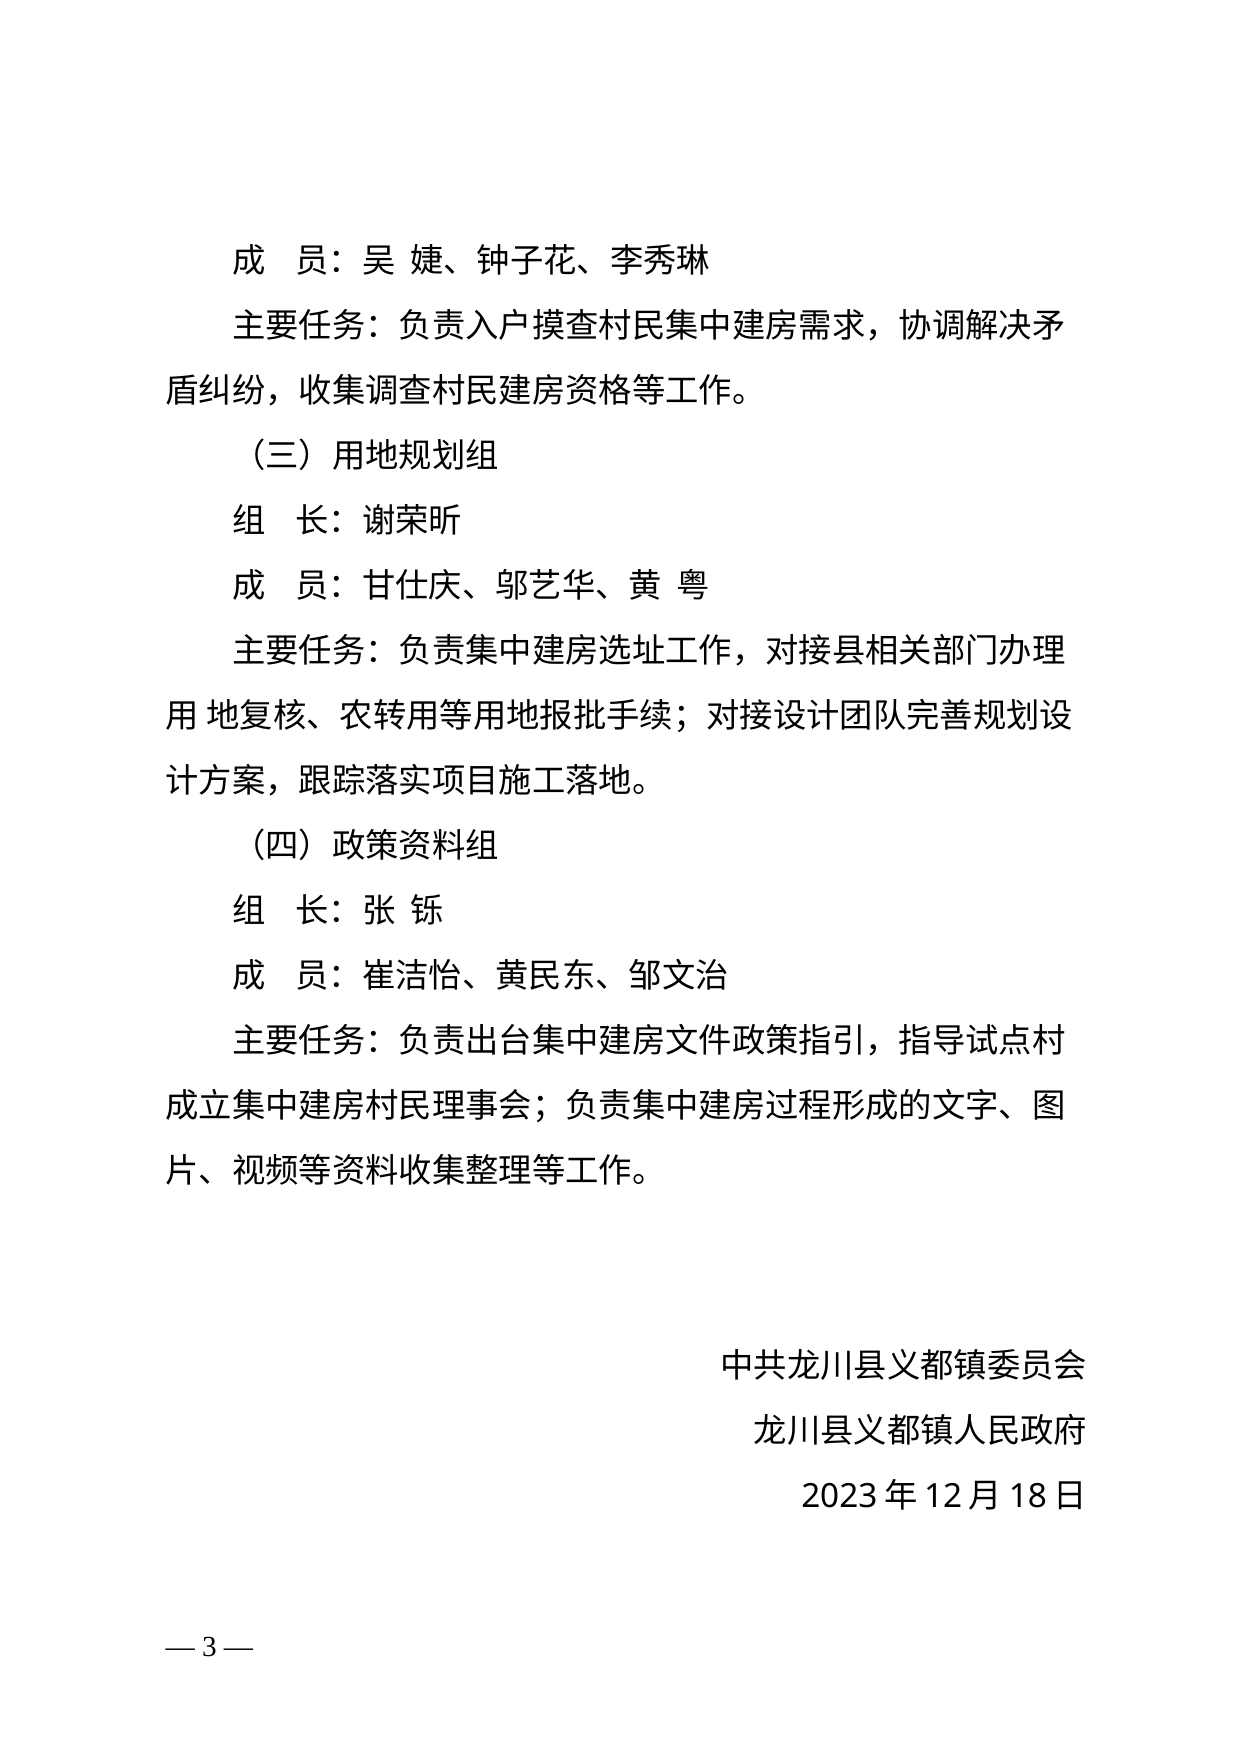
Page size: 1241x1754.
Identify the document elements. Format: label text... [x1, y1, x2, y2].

text 组 长：谢荣昕 [165, 486, 1087, 551]
text 2023年12月18日 [165, 1461, 1087, 1526]
text 组 长：张 铄 [165, 876, 1087, 941]
text 主要任务：负责入户摸查村民集中建房需求，协调解决矛盾纠纷，收集调查村民建房资格等工作。 [165, 291, 1087, 421]
text 成 员：崔洁怡、黄民东、邹文治 [165, 941, 1087, 1006]
text （三）用地规划组 [165, 421, 1087, 486]
text 中共龙川县义都镇委员会 [165, 1331, 1087, 1396]
text 成 员：吴 婕、钟子花、李秀琳 [165, 226, 1087, 291]
text 成 员：甘仕庆、邬艺华、黄 粤 [165, 551, 1087, 616]
text 主要任务：负责集中建房选址工作，对接县相关部门办理用 地复核、农转用等用地报批手续；对接设计团队完善规划设计方案，跟踪落实项目施工落地。 [165, 616, 1087, 811]
text 龙川县义都镇人民政府 [165, 1396, 1087, 1461]
text 主要任务：负责出台集中建房文件政策指引，指导试点村成立集中建房村民理事会；负责集中建房过程形成的文字、图片、视频等资料收集整理等工作。 [165, 1006, 1087, 1201]
text （四）政策资料组 [165, 811, 1087, 876]
